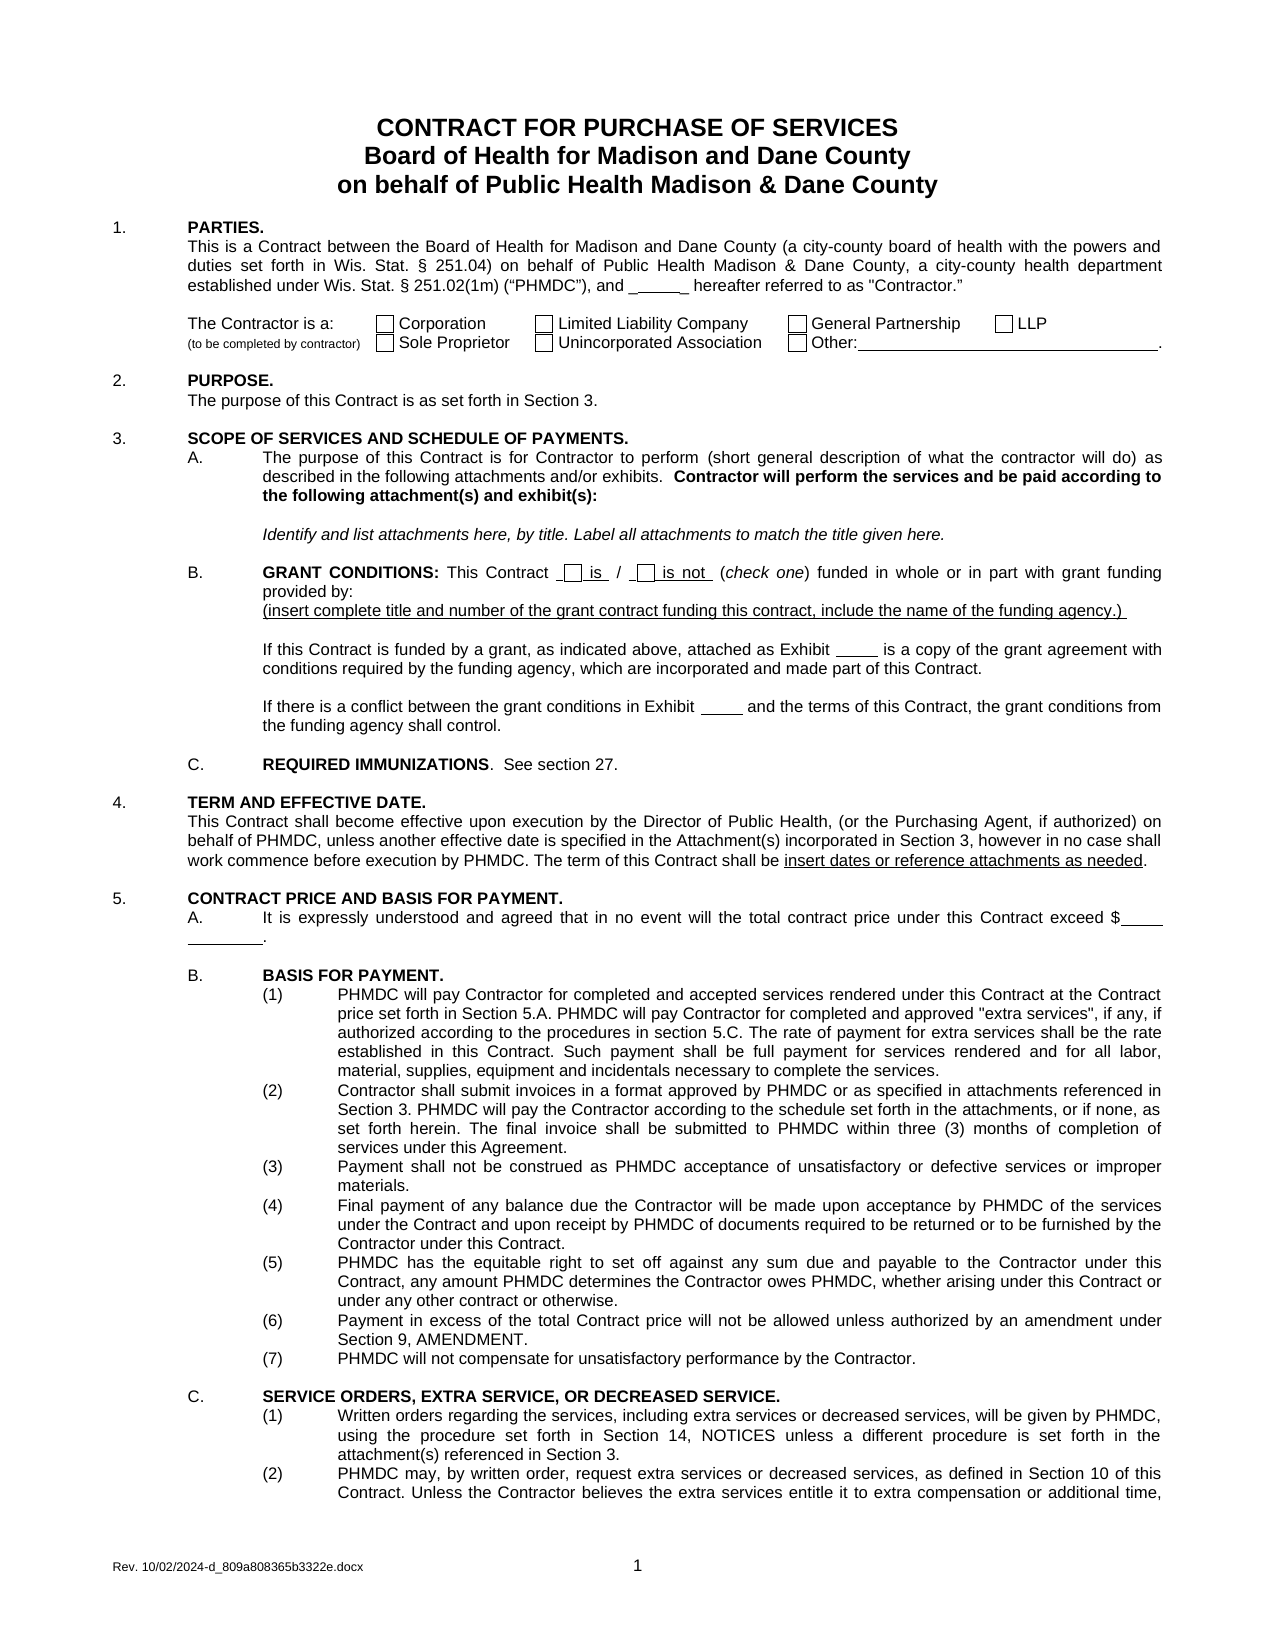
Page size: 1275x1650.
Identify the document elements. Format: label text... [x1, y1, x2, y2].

text (insert complete title and number of the grant contract funding this contract, include the name of the funding agency.) [262, 601, 1162, 620]
text Board of Health for Madison and Dane County [112, 141, 1162, 170]
text This is a Contract between the Board of Health for Madison and Dane County (a city-county board of health with the powers and duties set forth in Wis. Stat. § 251.04) on behalf of Public Health Madison & Dane County, a city-county health department established under Wis. Stat. § 251.02(1m) (“PHMDC”), and _ _ hereafter referred to as "Contractor.” [187, 237, 1162, 294]
text B. GRANT CONDITIONS: This Contract is / is not (check one) funded in whole or in part with grant funding provided by: [187, 563, 1162, 601]
text C. REQUIRED IMMUNIZATIONS. See section 27. [112, 754, 1162, 774]
text C. SERVICE ORDERS, EXTRA SERVICE, OR DECREASED SERVICE. [187, 1387, 1162, 1406]
text (to be completed by contractor) Sole Proprietor Unincorporated Association Other: . [187, 333, 1162, 352]
text The Contractor is a: Corporation Limited Liability Company General Partnership LLP [187, 314, 1162, 333]
text on behalf of Public Health Madison & Dane County [112, 170, 1162, 199]
text 1. PARTIES. [112, 218, 1162, 237]
text A. The purpose of this Contract is for Contractor to perform (short general description of what the contractor will do) as described in the following attachments and/or exhibits. Contractor will perform the services and be paid according to the following attachment(s) and exhibit(s): [187, 448, 1162, 505]
text (5) PHMDC has the equitable right to set off against any sum due and payable to the Contractor under this Contract, any amount PHMDC determines the Contractor owes PHMDC, whether arising under this Contract or under any other contract or otherwise. [262, 1253, 1162, 1310]
text (2) Contractor shall submit invoices in a format approved by PHMDC or as specified in attachments referenced in Section 3. PHMDC will pay the Contractor according to the schedule set forth in the attachments, or if none, as set forth herein. The final invoice shall be submitted to PHMDC within three (3) months of completion of services under this Agreement. [112, 1080, 1162, 1157]
text B. BASIS FOR PAYMENT. [112, 965, 1162, 984]
text (6) Payment in excess of the total Contract price will not be allowed unless authorized by an amendment under Section 9, AMENDMENT. [262, 1310, 1162, 1349]
text (3) Payment shall not be construed as PHMDC acceptance of unsatisfactory or defective services or improper materials. [262, 1157, 1162, 1195]
text Identify and list attachments here, by title. Label all attachments to match the title given here. [187, 524, 1162, 544]
text The purpose of this Contract is as set forth in Section 3. [187, 390, 1162, 409]
text 4. TERM AND EFFECTIVE DATE. [112, 793, 1162, 812]
text 5. CONTRACT PRICE AND BASIS FOR PAYMENT. [112, 889, 1162, 908]
text 3. SCOPE OF SERVICES AND SCHEDULE OF PAYMENTS. [112, 429, 1162, 448]
text This Contract shall become effective upon execution by the Director of Public Health, (or the Purchasing Agent, if authorized) on behalf of PHMDC, unless another effective date is specified in the Attachment(s) incorporated in Section 3, however in no case shall work commence before execution by PHMDC. The term of this Contract shall be insert dates or reference attachments as needed. [187, 812, 1162, 869]
text CONTRACT FOR PURCHASE OF SERVICES [112, 112, 1162, 141]
text If there is a conflict between the grant conditions in Exhibit and the terms of this Contract, the grant conditions from the funding agency shall control. [262, 697, 1162, 735]
text A. It is expressly understood and agreed that in no event will the total contract price under this Contract exceed $ . [112, 908, 1162, 946]
text If this Contract is funded by a grant, as indicated above, attached as Exhibit is a copy of the grant agreement with conditions required by the funding agency, which are incorporated and made part of this Contract. [262, 639, 1162, 678]
text (7) PHMDC will not compensate for unsatisfactory performance by the Contractor. [262, 1349, 1162, 1368]
text (1) PHMDC will pay Contractor for completed and accepted services rendered under this Contract at the Contract price set forth in Section 5.A. PHMDC will pay Contractor for completed and approved "extra services", if any, if authorized according to the procedures in section 5.C. The rate of payment for extra services shall be the rate established in this Contract. Such payment shall be full payment for services rendered and for all labor, material, supplies, equipment and incidentals necessary to complete the services. [187, 984, 1162, 1080]
text (1) Written orders regarding the services, including extra services or decreased services, will be given by PHMDC, using the procedure set forth in Section 14, NOTICES unless a different procedure is set forth in the attachment(s) referenced in Section 3. [262, 1406, 1162, 1464]
text 2. PURPOSE. [112, 371, 1162, 390]
text (4) Final payment of any balance due the Contractor will be made upon acceptance by PHMDC of the services under the Contract and upon receipt by PHMDC of documents required to be returned or to be furnished by the Contractor under this Contract. [262, 1195, 1162, 1253]
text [262, 1464, 1162, 1502]
